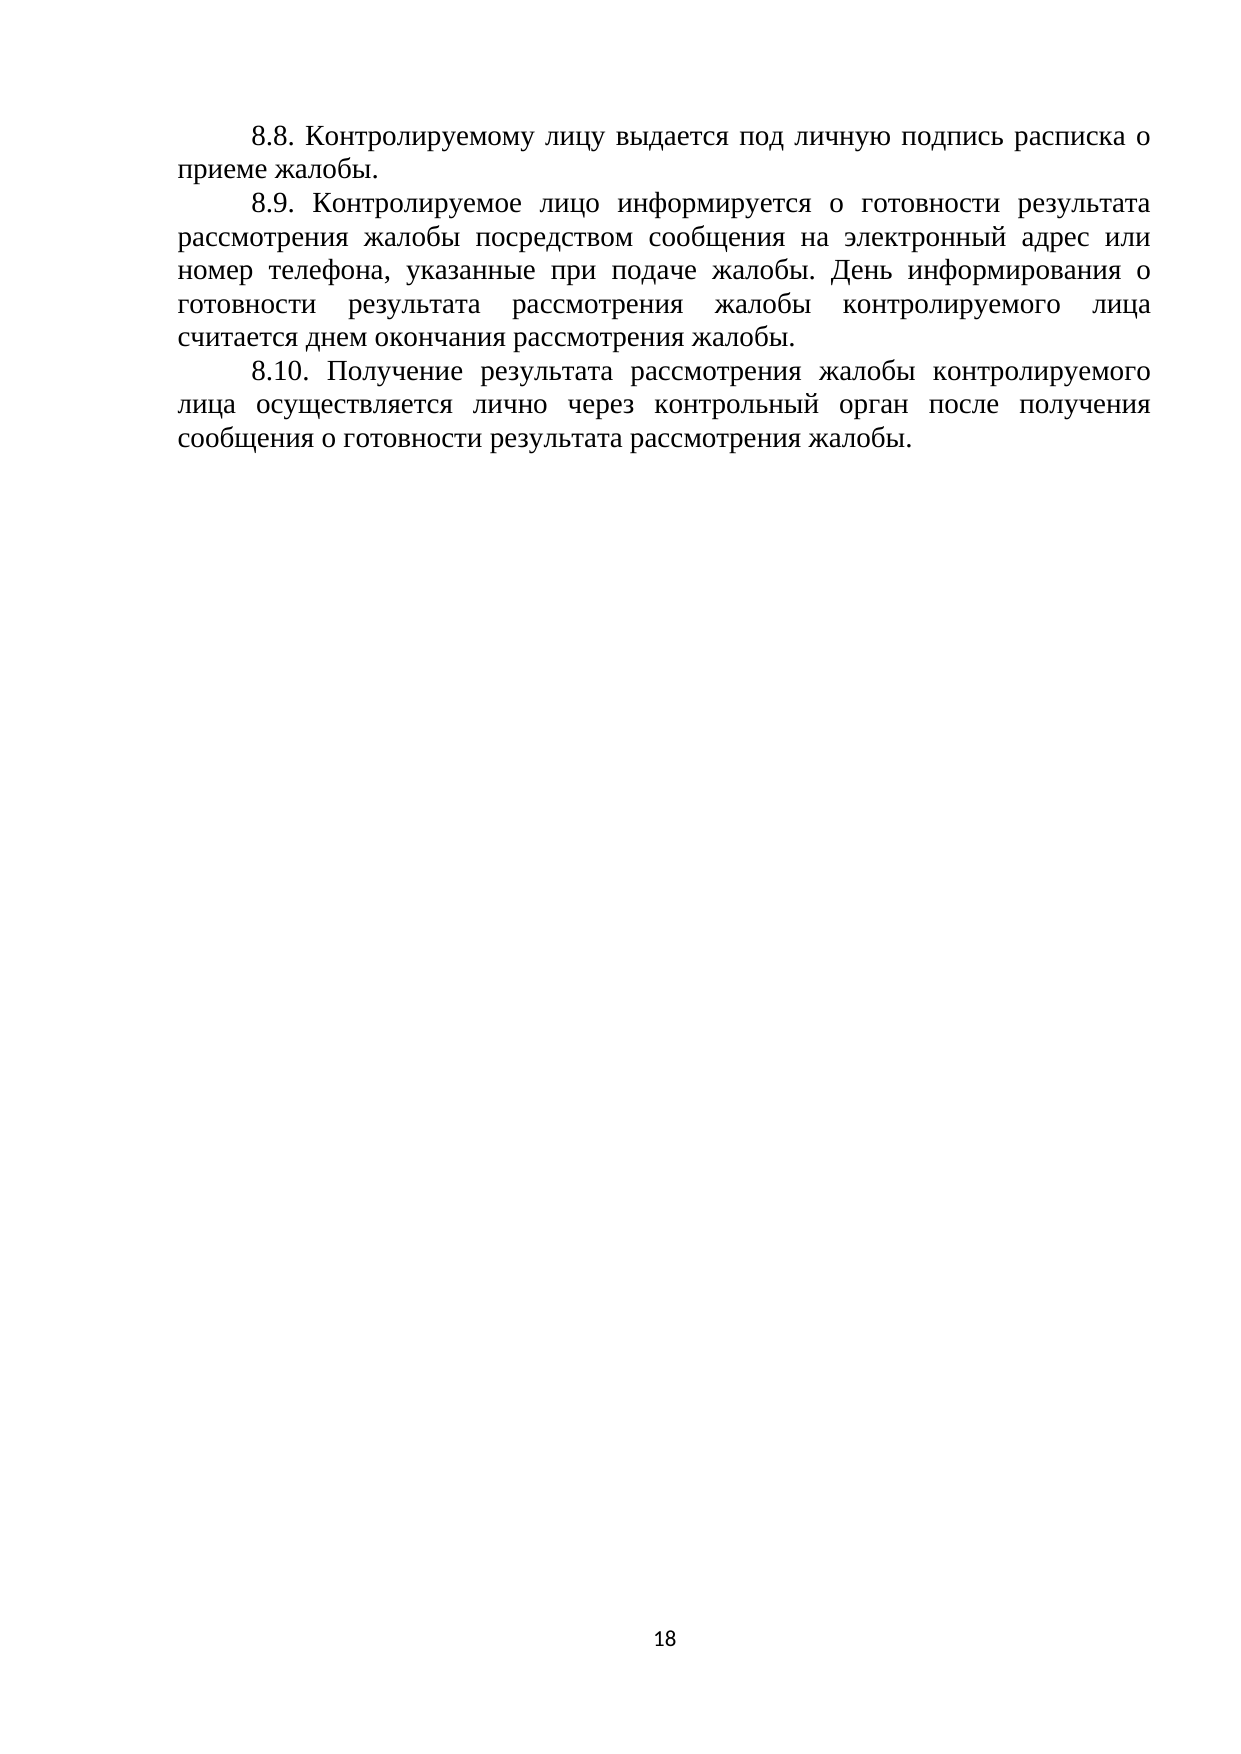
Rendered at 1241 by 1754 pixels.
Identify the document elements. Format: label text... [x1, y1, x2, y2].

text 8.9. Контролируемое лицо информируется о готовности результата рассмотрения жалобы посредством сообщения на электронный адрес или номер телефона, указанные при подаче жалобы. День информирования о готовности результата рассмотрения жалобы контролируемого лица считается днем окончания рассмотрения жалобы. [177, 185, 1152, 353]
text 8.10. Получение результата рассмотрения жалобы контролируемого лица осуществляется лично через контрольный орган после получения сообщения о готовности результата рассмотрения жалобы. [177, 353, 1152, 453]
text 8.8. Контролируемому лицу выдается под личную подпись расписка о приеме жалобы. [177, 118, 1152, 185]
